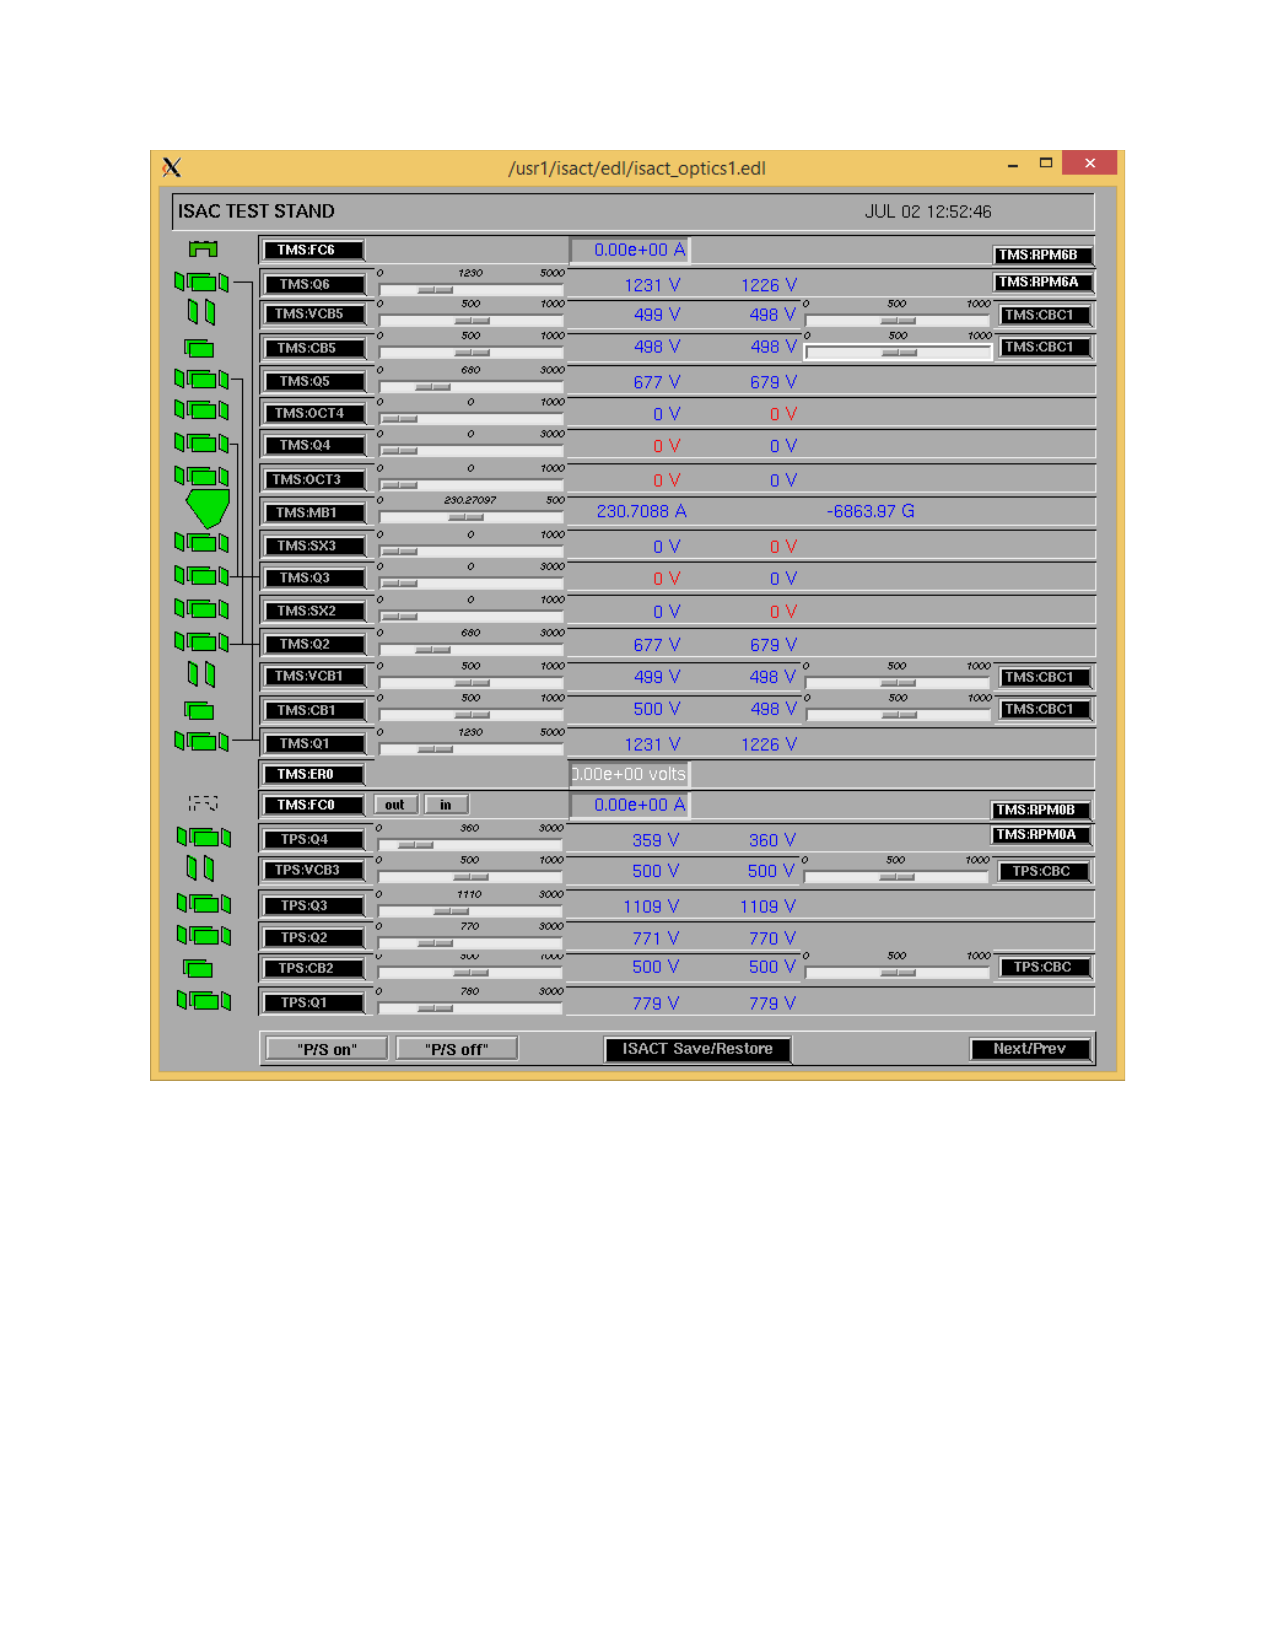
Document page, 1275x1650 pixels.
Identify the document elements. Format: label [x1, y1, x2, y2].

picture [150, 150, 1125, 1081]
